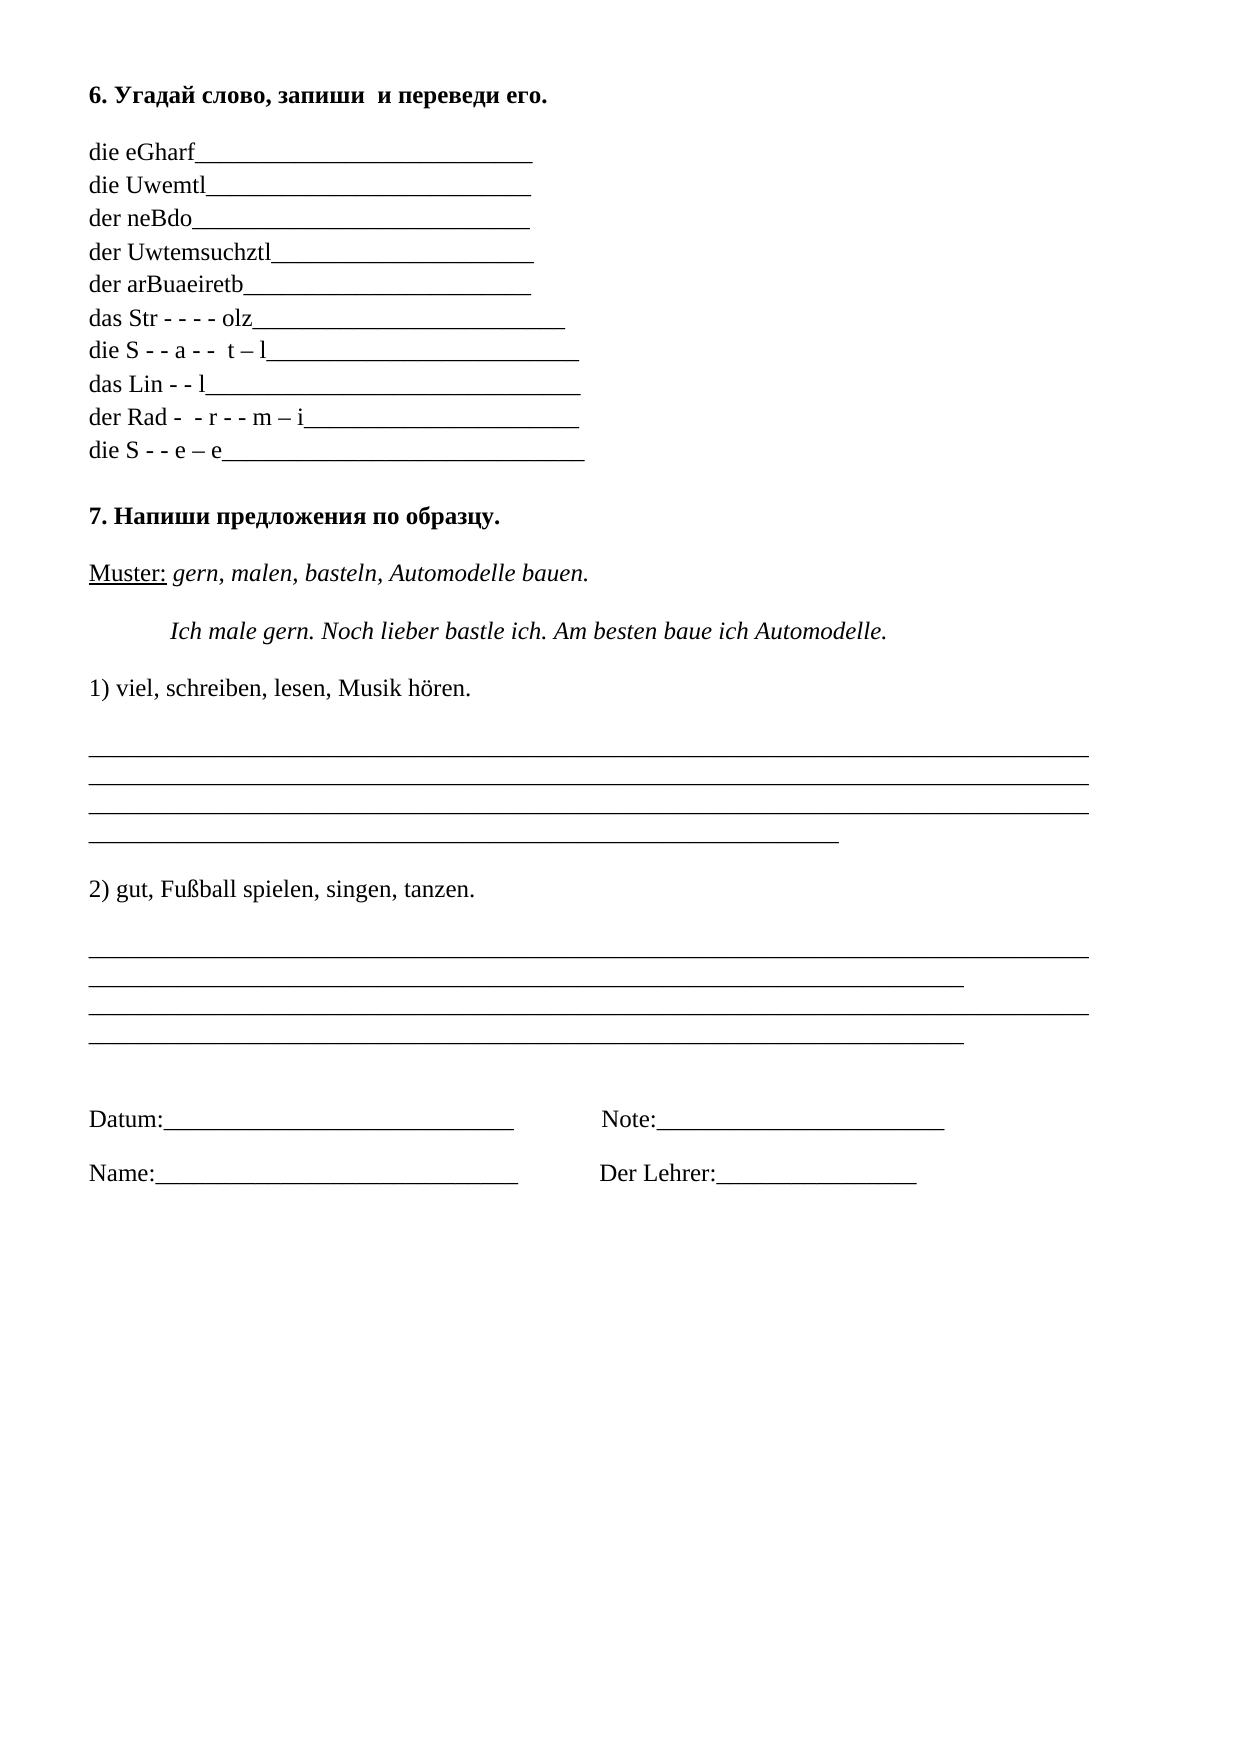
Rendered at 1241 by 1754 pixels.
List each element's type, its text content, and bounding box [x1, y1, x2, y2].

text Muster: gern, malen, basteln, Automodelle bauen. [89, 558, 1101, 587]
text der arBuaeiretb_______________________ [89, 269, 1101, 298]
text 7. Напиши предложения по образцу. [89, 501, 1101, 529]
text 6. Угадай слово, запиши и переведи его. [89, 80, 1196, 109]
text der neBdo___________________________ [89, 203, 1101, 232]
text Ich male gern. Noch lieber bastle ich. Am besten baue ich Automodelle. [89, 616, 1101, 644]
text die S - - e – e_____________________________ [89, 435, 1101, 463]
text ____________________________________________________________________________________________________________________________________________________________________________________________________________________________________________________________________________________________________________ [89, 731, 1101, 846]
text ______________________________________________________________________________________________________________________________________________________ [89, 932, 1101, 989]
text Name:_____________________________ Der Lehrer:________________ [89, 1158, 1101, 1187]
text die S - - a - - t – l_________________________ [89, 336, 1101, 364]
text der Rad - - r - - m – i______________________ [89, 402, 1101, 430]
text Datum:____________________________ Note:_______________________ [89, 1104, 1101, 1133]
text das Str - - - - olz_________________________ [89, 303, 1101, 331]
text ______________________________________________________________________________________________________________________________________________________ [89, 989, 1101, 1047]
text das Lin - - l______________________________ [89, 369, 1101, 397]
text 1) viel, schreiben, lesen, Musik hören. [89, 673, 1101, 702]
text 2) gut, Fußball spielen, singen, tanzen. [89, 874, 1101, 903]
text die Uwemtl__________________________ [89, 171, 1101, 199]
text die eGharf___________________________ [89, 137, 1101, 166]
text der Uwtemsuchztl_____________________ [89, 237, 1101, 265]
